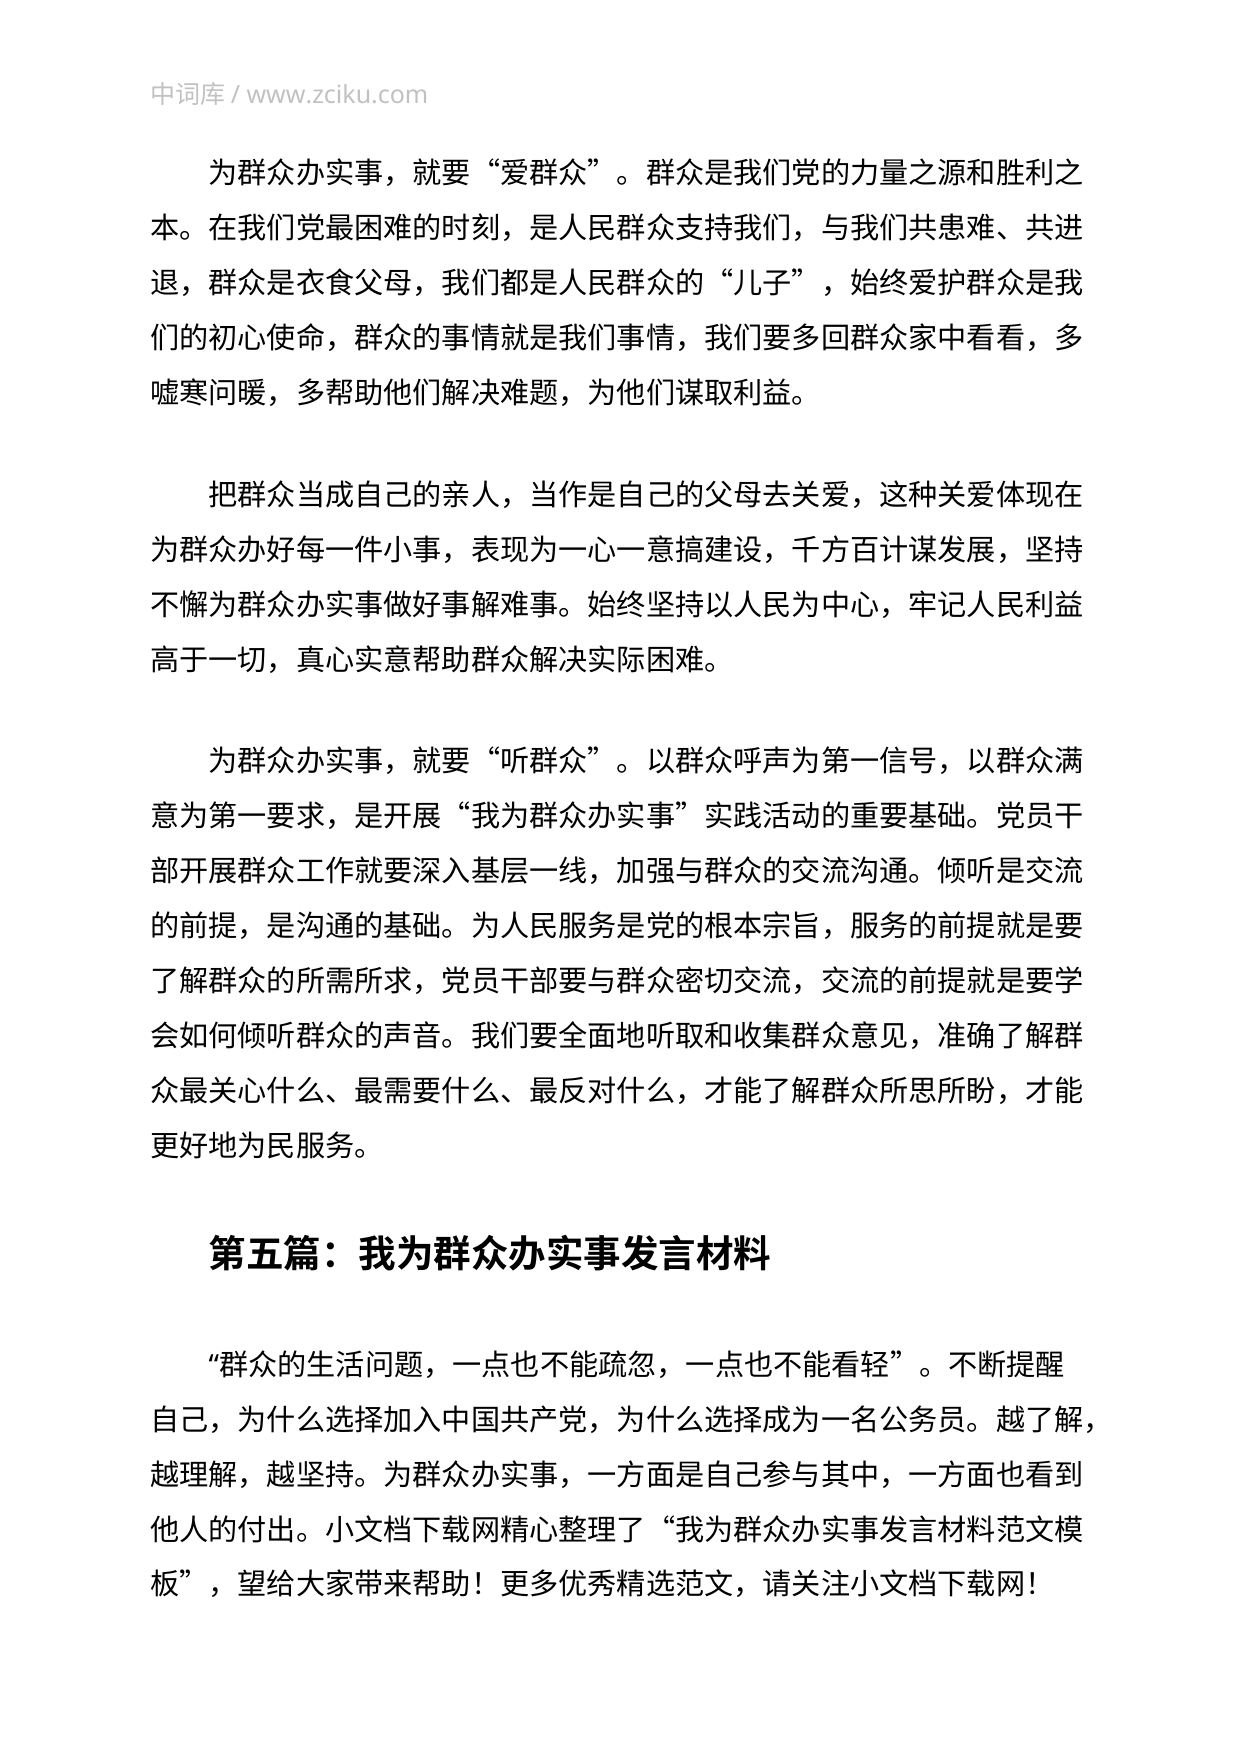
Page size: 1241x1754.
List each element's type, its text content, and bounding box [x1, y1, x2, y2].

text 第五篇：我为群众办实事发言材料 [150, 1224, 1090, 1278]
text 为群众办实事，就要“听群众”。以群众呼声为第一信号，以群众满意为第一要求，是开展“我为群众办实事”实践活动的重要基础。党员干部开展群众工作就要深入基层一线，加强与群众的交流沟通。倾听是交流的前提，是沟通的基础。为人民服务是党的根本宗旨，服务的前提就是要了解群众的所需所求，党员干部要与群众密切交流，交流的前提就是要学会如何倾听群众的声音。我们要全面地听取和收集群众意见，准确了解群众最关心什么、最需要什么、最反对什么，才能了解群众所思所盼，才能更好地为民服务。 [150, 738, 1090, 1164]
text “群众的生活问题，一点也不能疏忽，一点也不能看轻”。不断提醒自己，为什么选择加入中国共产党，为什么选择成为一名公务员。越了解，越理解，越坚持。为群众办实事，一方面是自己参与其中，一方面也看到他人的付出。小文档下载网精心整理了“我为群众办实事发言材料范文模板”，望给大家带来帮助！更多优秀精选范文，请关注小文档下载网！ [150, 1341, 1090, 1603]
text 为群众办实事，就要“爱群众”。群众是我们党的力量之源和胜利之本。在我们党最困难的时刻，是人民群众支持我们，与我们共患难、共进退，群众是衣食父母，我们都是人民群众的“儿子”，始终爱护群众是我们的初心使命，群众的事情就是我们事情，我们要多回群众家中看看，多嘘寒问暖，多帮助他们解决难题，为他们谋取利益。 [150, 150, 1090, 412]
text 把群众当成自己的亲人，当作是自己的父母去关爱，这种关爱体现在为群众办好每一件小事，表现为一心一意搞建设，千方百计谋发展，坚持不懈为群众办实事做好事解难事。始终坚持以人民为中心，牢记人民利益高于一切，真心实意帮助群众解决实际困难。 [150, 471, 1090, 678]
